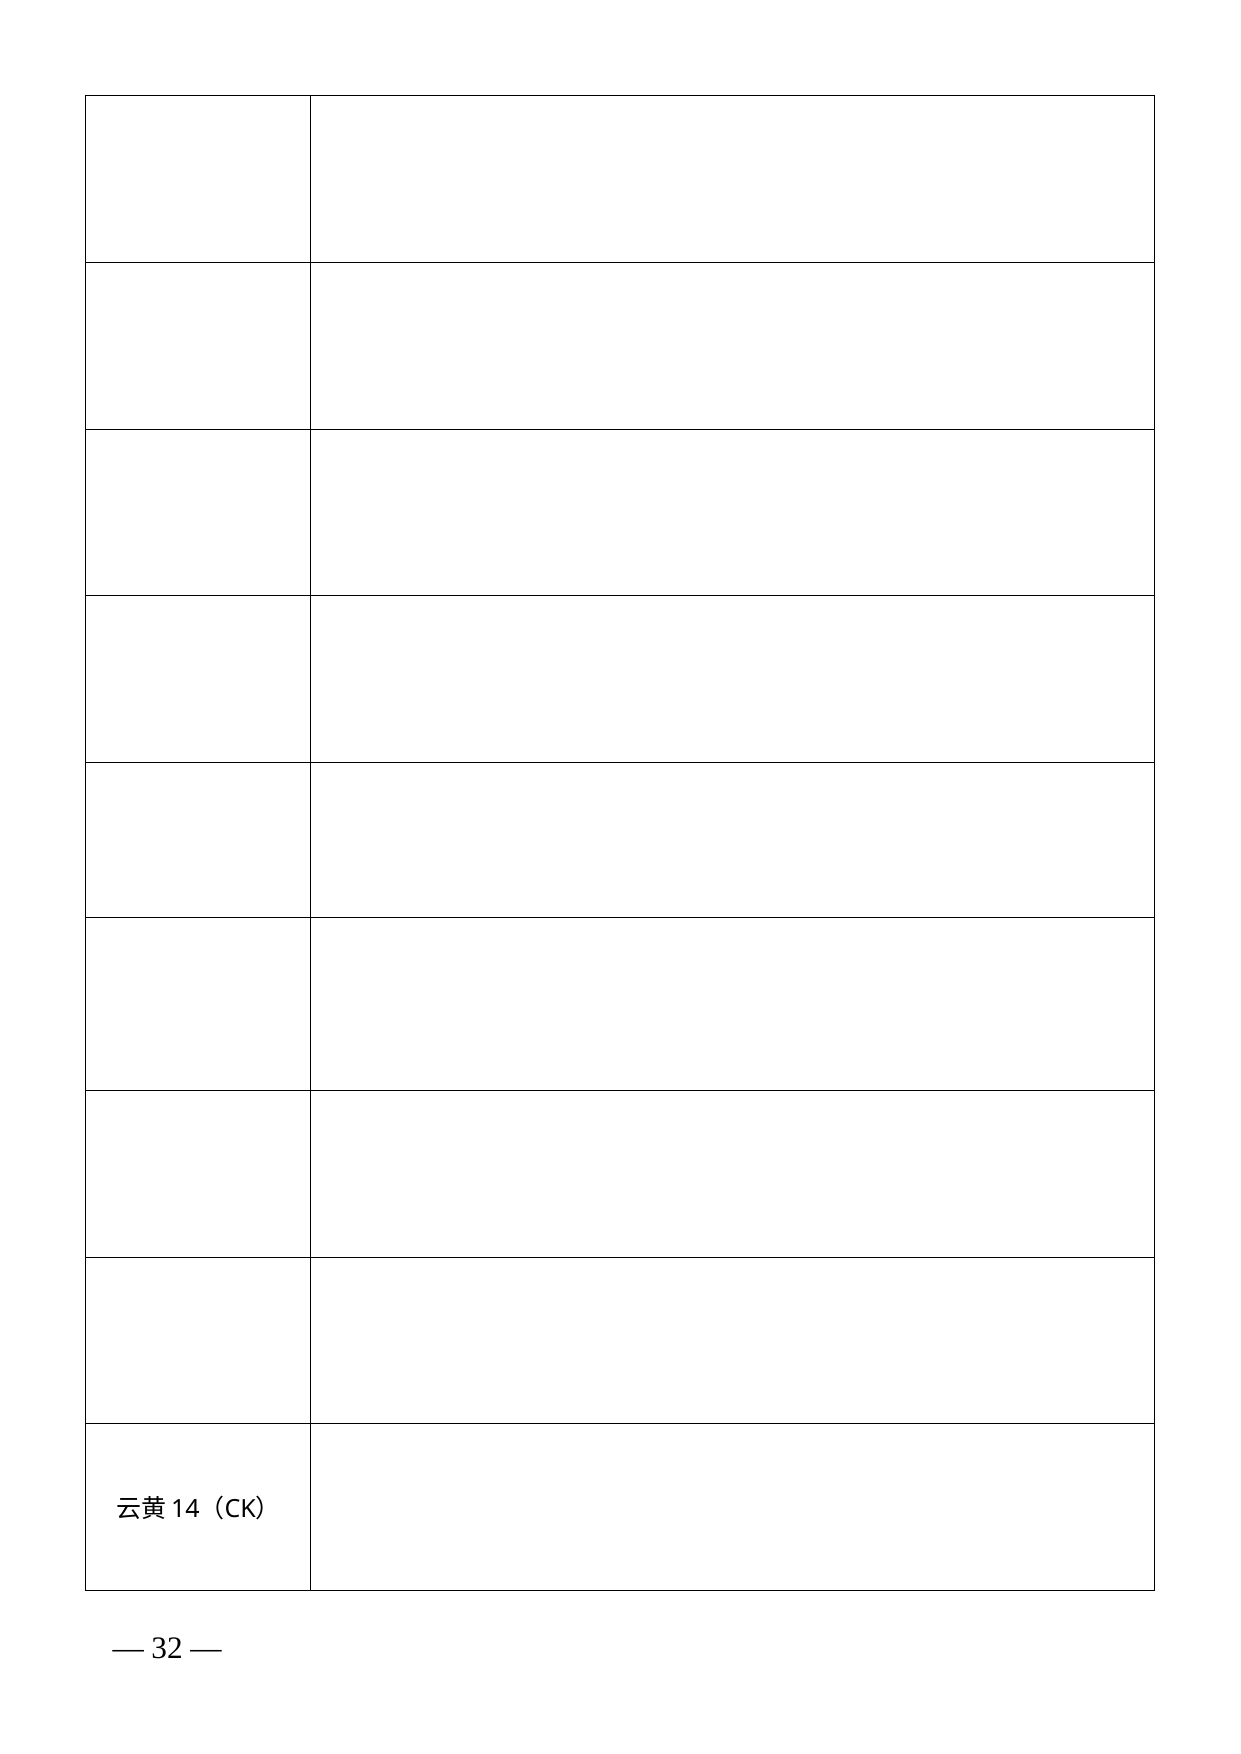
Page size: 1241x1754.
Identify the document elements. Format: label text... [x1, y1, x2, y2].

table_cell [311, 763, 1154, 917]
table_cell [86, 430, 310, 595]
table_cell [311, 1091, 1154, 1257]
table_cell [86, 1258, 310, 1423]
table_cell [86, 263, 310, 428]
table_cell [311, 1258, 1154, 1423]
table_cell [311, 263, 1154, 428]
table_cell [311, 596, 1154, 762]
table_cell [86, 1091, 310, 1257]
table_cell [311, 918, 1154, 1090]
table_cell [86, 918, 310, 1090]
table_cell [86, 763, 310, 917]
table_cell [311, 430, 1154, 595]
table_cell [86, 596, 310, 762]
table_cell [311, 96, 1154, 262]
table_cell 云黄14（CK） [86, 1424, 310, 1590]
table_cell [86, 96, 310, 262]
table_cell [311, 1424, 1154, 1590]
